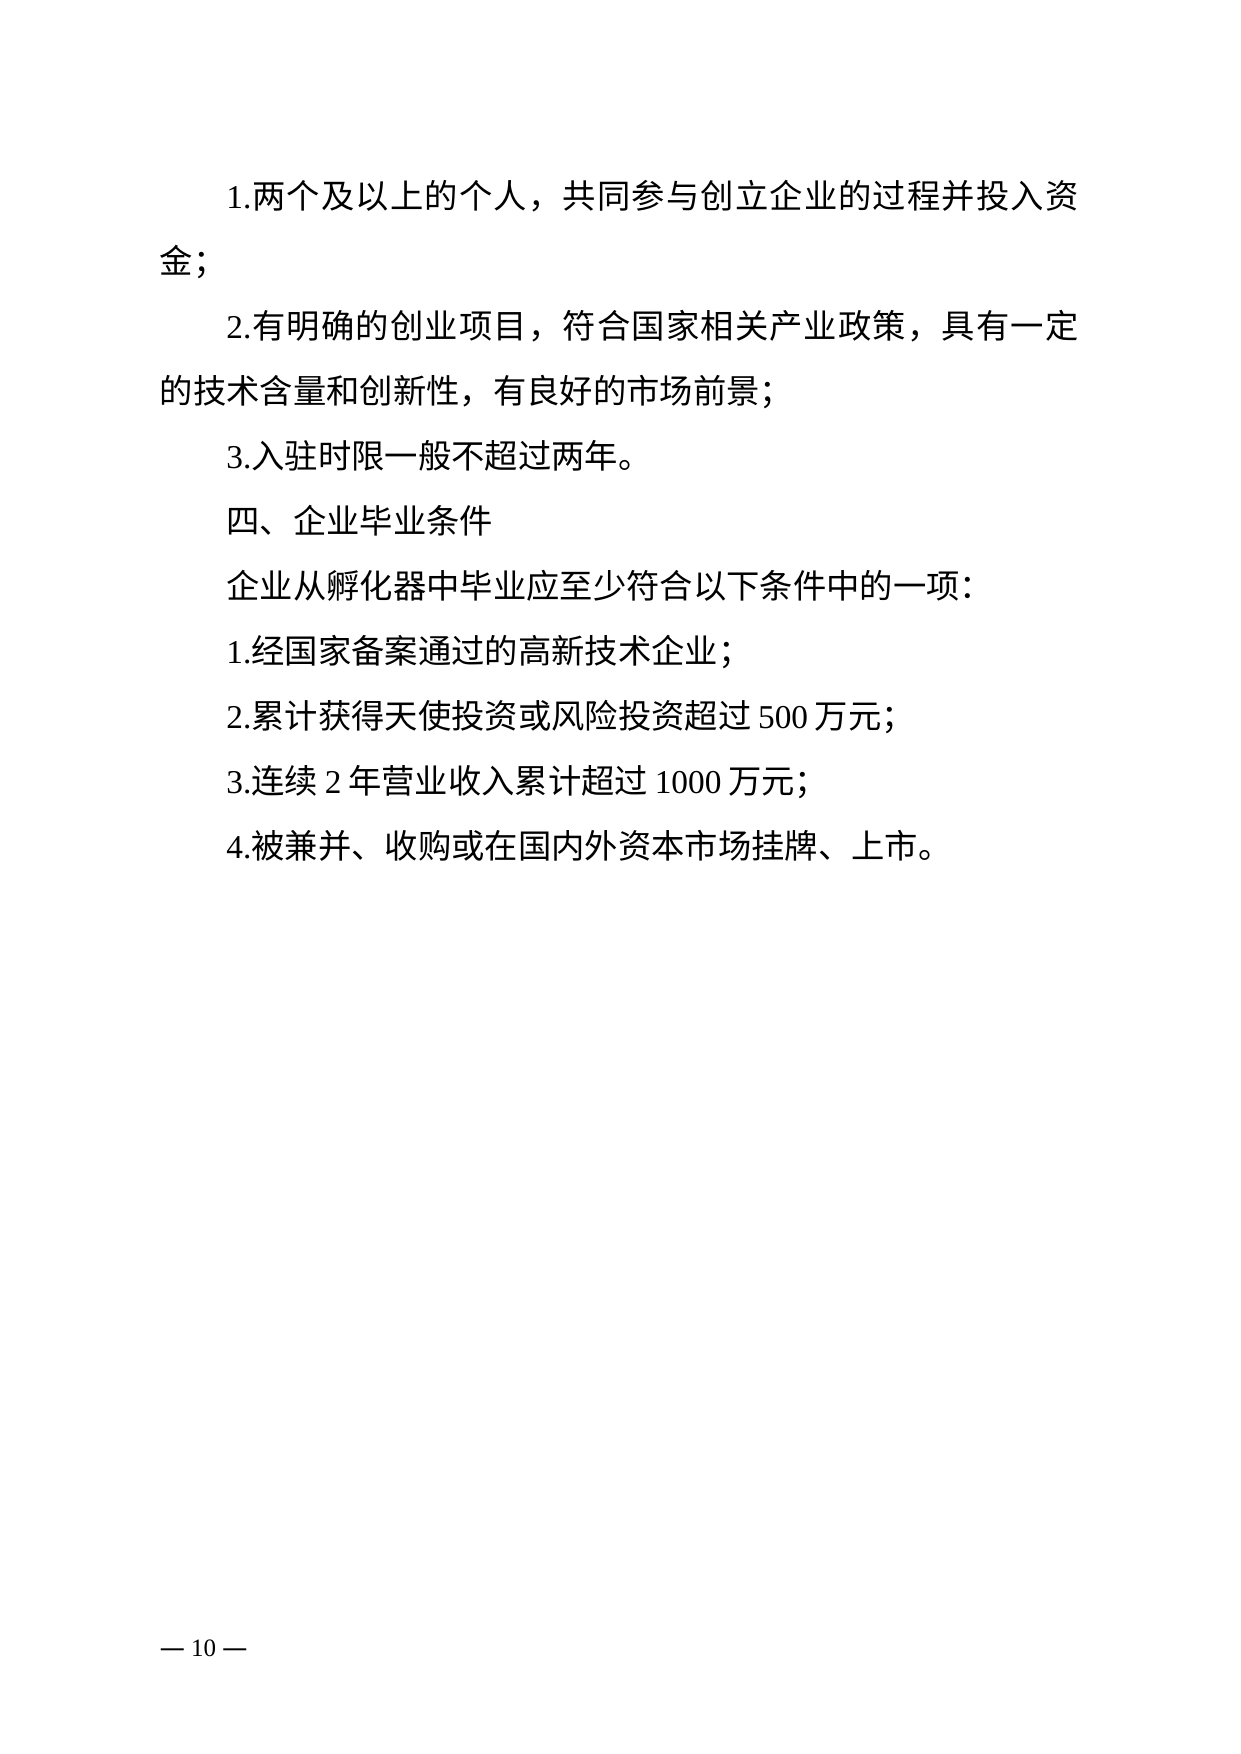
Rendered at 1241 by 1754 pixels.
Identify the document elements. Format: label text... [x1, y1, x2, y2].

text 四、企业毕业条件 [159, 487, 1081, 552]
text 1.两个及以上的个人，共同参与创立企业的过程并投入资金； [159, 162, 1081, 292]
text 1.经国家备案通过的高新技术企业； [159, 617, 1081, 682]
text 2.累计获得天使投资或风险投资超过500万元； [159, 682, 1081, 747]
text 4.被兼并、收购或在国内外资本市场挂牌、上市。 [159, 812, 1081, 877]
text 2.有明确的创业项目，符合国家相关产业政策，具有一定的技术含量和创新性，有良好的市场前景； [159, 292, 1081, 422]
text 3.入驻时限一般不超过两年。 [159, 422, 1081, 487]
text 企业从孵化器中毕业应至少符合以下条件中的一项： [159, 552, 1081, 617]
text 3.连续2年营业收入累计超过1000万元； [159, 747, 1081, 812]
